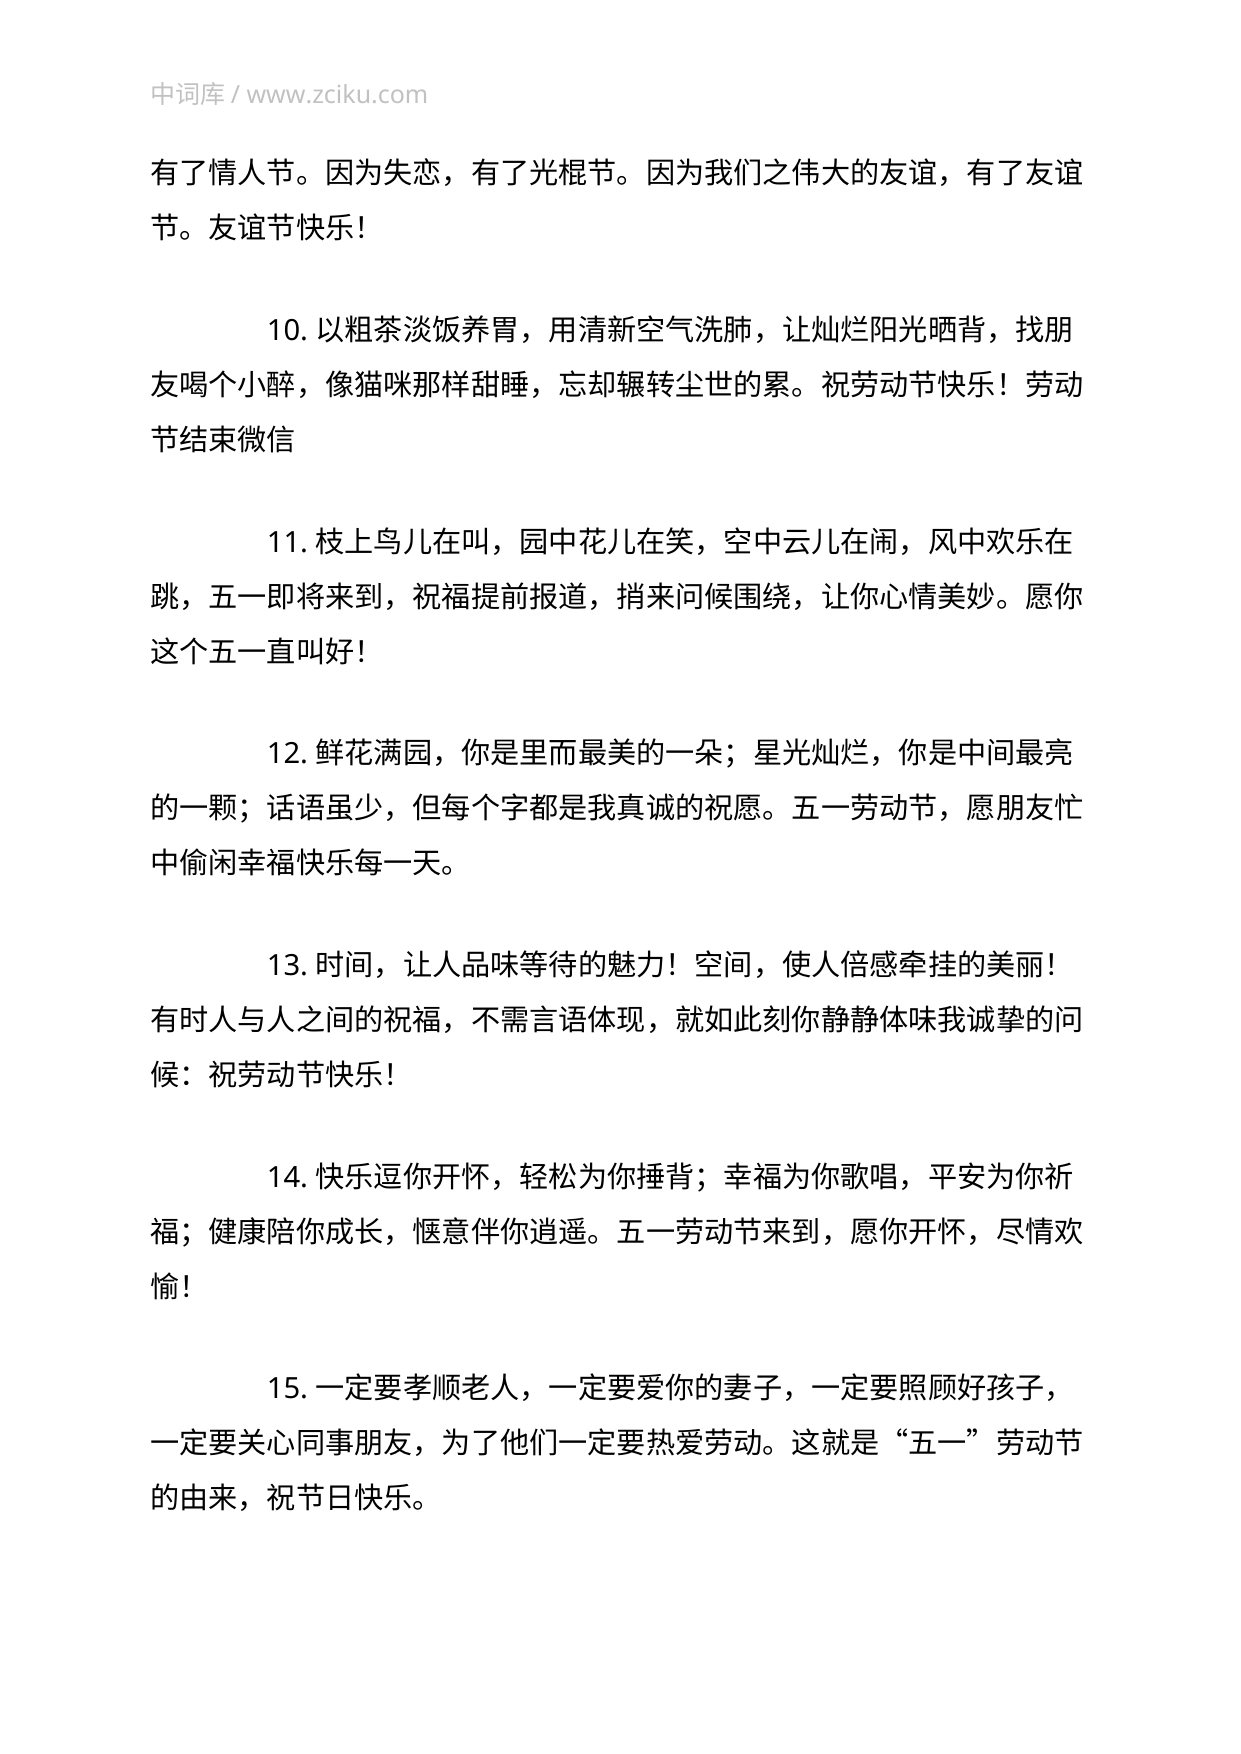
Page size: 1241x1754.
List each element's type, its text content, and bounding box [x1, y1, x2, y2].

text 14. 快乐逗你开怀，轻松为你捶背；幸福为你歌唱，平安为你祈福；健康陪你成长，惬意伴你逍遥。五一劳动节来到，愿你开怀，尽情欢愉！ [150, 1153, 1090, 1306]
text 12. 鲜花满园，你是里而最美的一朵；星光灿烂，你是中间最亮的一颗；话语虽少，但每个字都是我真诚的祝愿。五一劳动节，愿朋友忙中偷闲幸福快乐每一天。 [150, 730, 1090, 882]
text 15. 一定要孝顺老人，一定要爱你的妻子，一定要照顾好孩子，一定要关心同事朋友，为了他们一定要热爱劳动。这就是“五一”劳动节的由来，祝节日快乐。 [150, 1365, 1090, 1517]
text 11. 枝上鸟儿在叫，园中花儿在笑，空中云儿在闹，风中欢乐在跳，五一即将来到，祝福提前报道，捎来问候围绕，让你心情美妙。愿你这个五一直叫好！ [150, 518, 1090, 671]
text 10. 以粗茶淡饭养胃，用清新空气洗肺，让灿烂阳光晒背，找朋友喝个小醉，像猫咪那样甜睡，忘却辗转尘世的累。祝劳动节快乐！劳动节结束微信 [150, 307, 1090, 459]
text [150, 150, 1090, 247]
text 13. 时间，让人品味等待的魅力！空间，使人倍感牵挂的美丽！有时人与人之间的祝福，不需言语体现，就如此刻你静静体味我诚挚的问候：祝劳动节快乐！ [150, 942, 1090, 1094]
